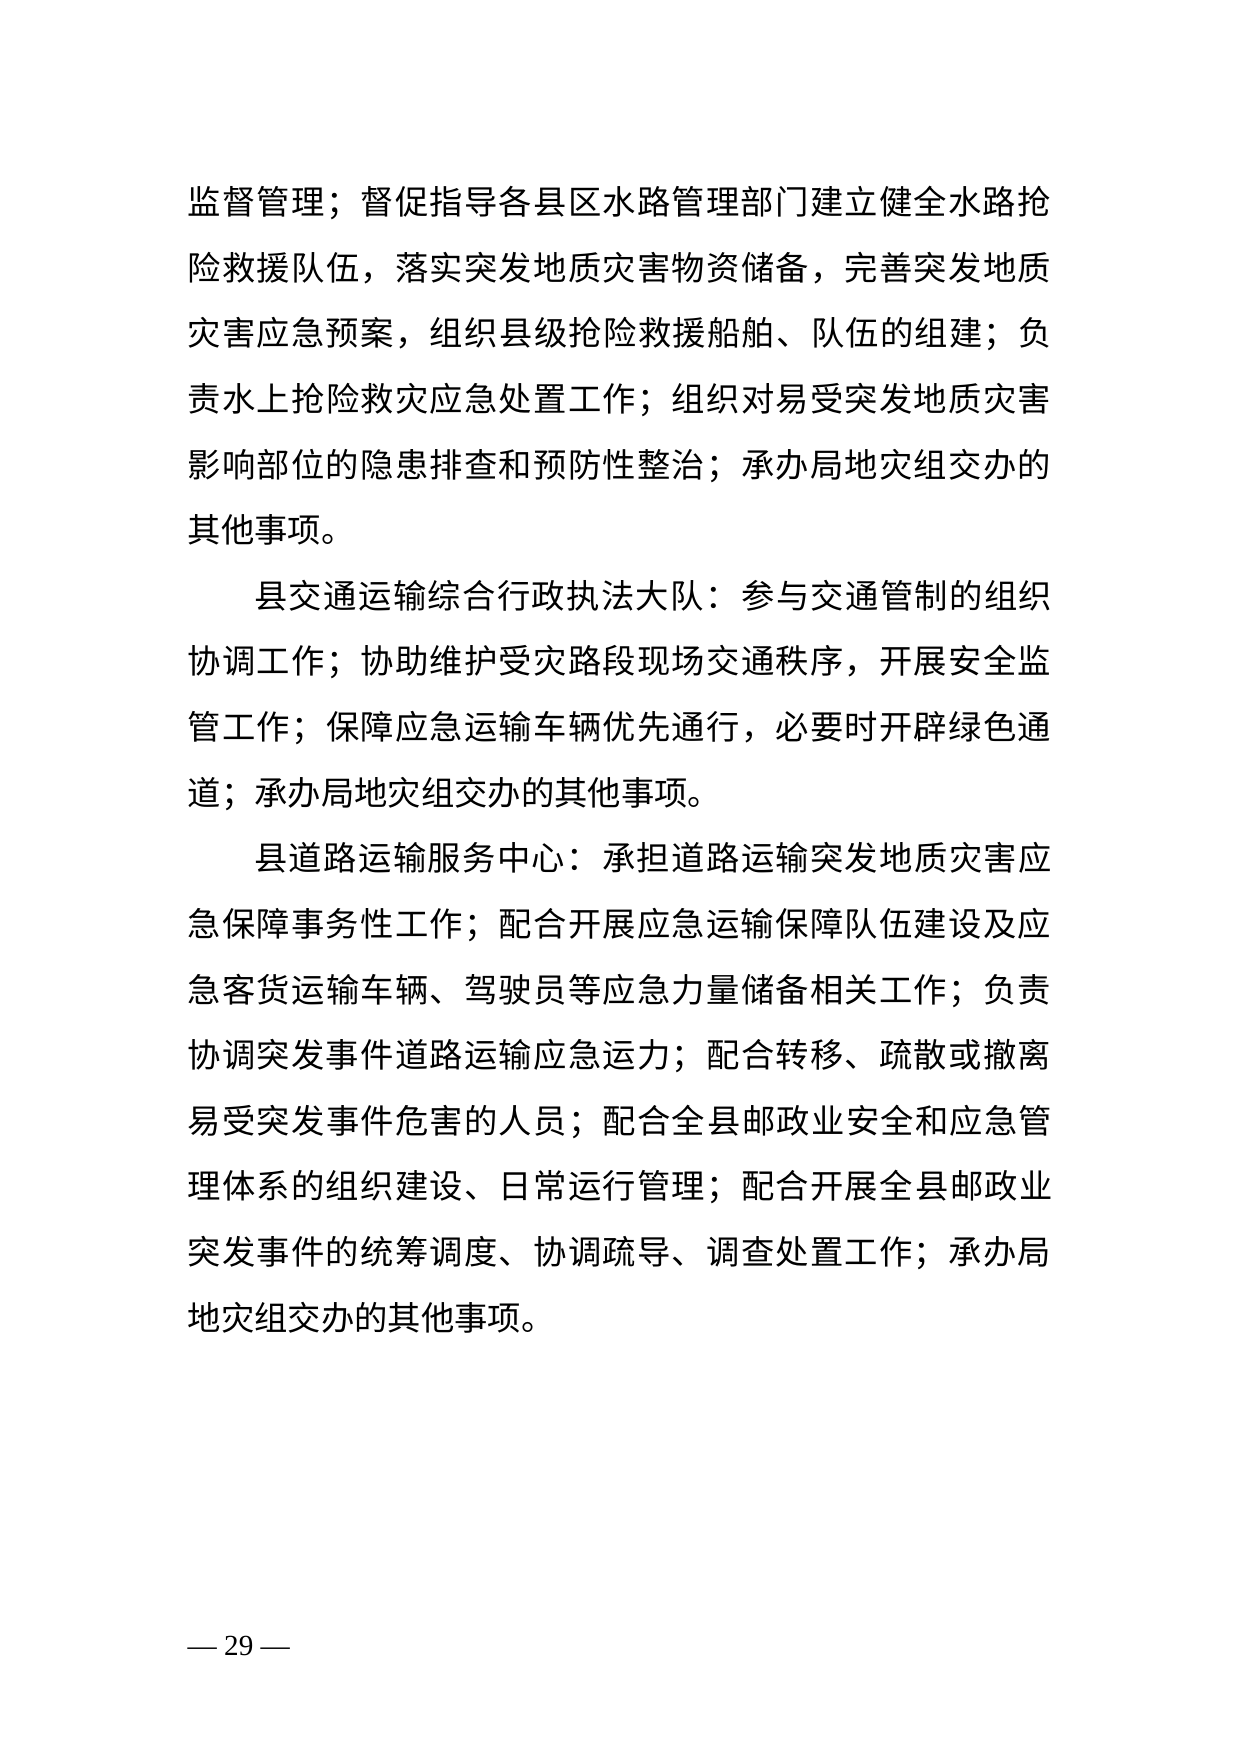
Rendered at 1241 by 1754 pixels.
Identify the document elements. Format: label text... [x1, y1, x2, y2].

list 县交通运输综合行政执法大队：参与交通管制的组织协调工作；协助维护受灾路段现场交通秩序，开展安全监管工作；保障应急运输车辆优先通行，必要时开辟绿色通道；承办局地灾组交办的其他事项。 [187, 556, 1053, 818]
list 县道路运输服务中心：承担道路运输突发地质灾害应急保障事务性工作；配合开展应急运输保障队伍建设及应急客货运输车辆、驾驶员等应急力量储备相关工作；负责协调突发事件道路运输应急运力；配合转移、疏散或撤离易受突发事件危害的人员；配合全县邮政业安全和应急管理体系的组织建设、日常运行管理；配合开展全县邮政业突发事件的统筹调度、协调疏导、调查处置工作；承办局地灾组交办的其他事项。 [187, 818, 1053, 1343]
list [187, 162, 1053, 556]
